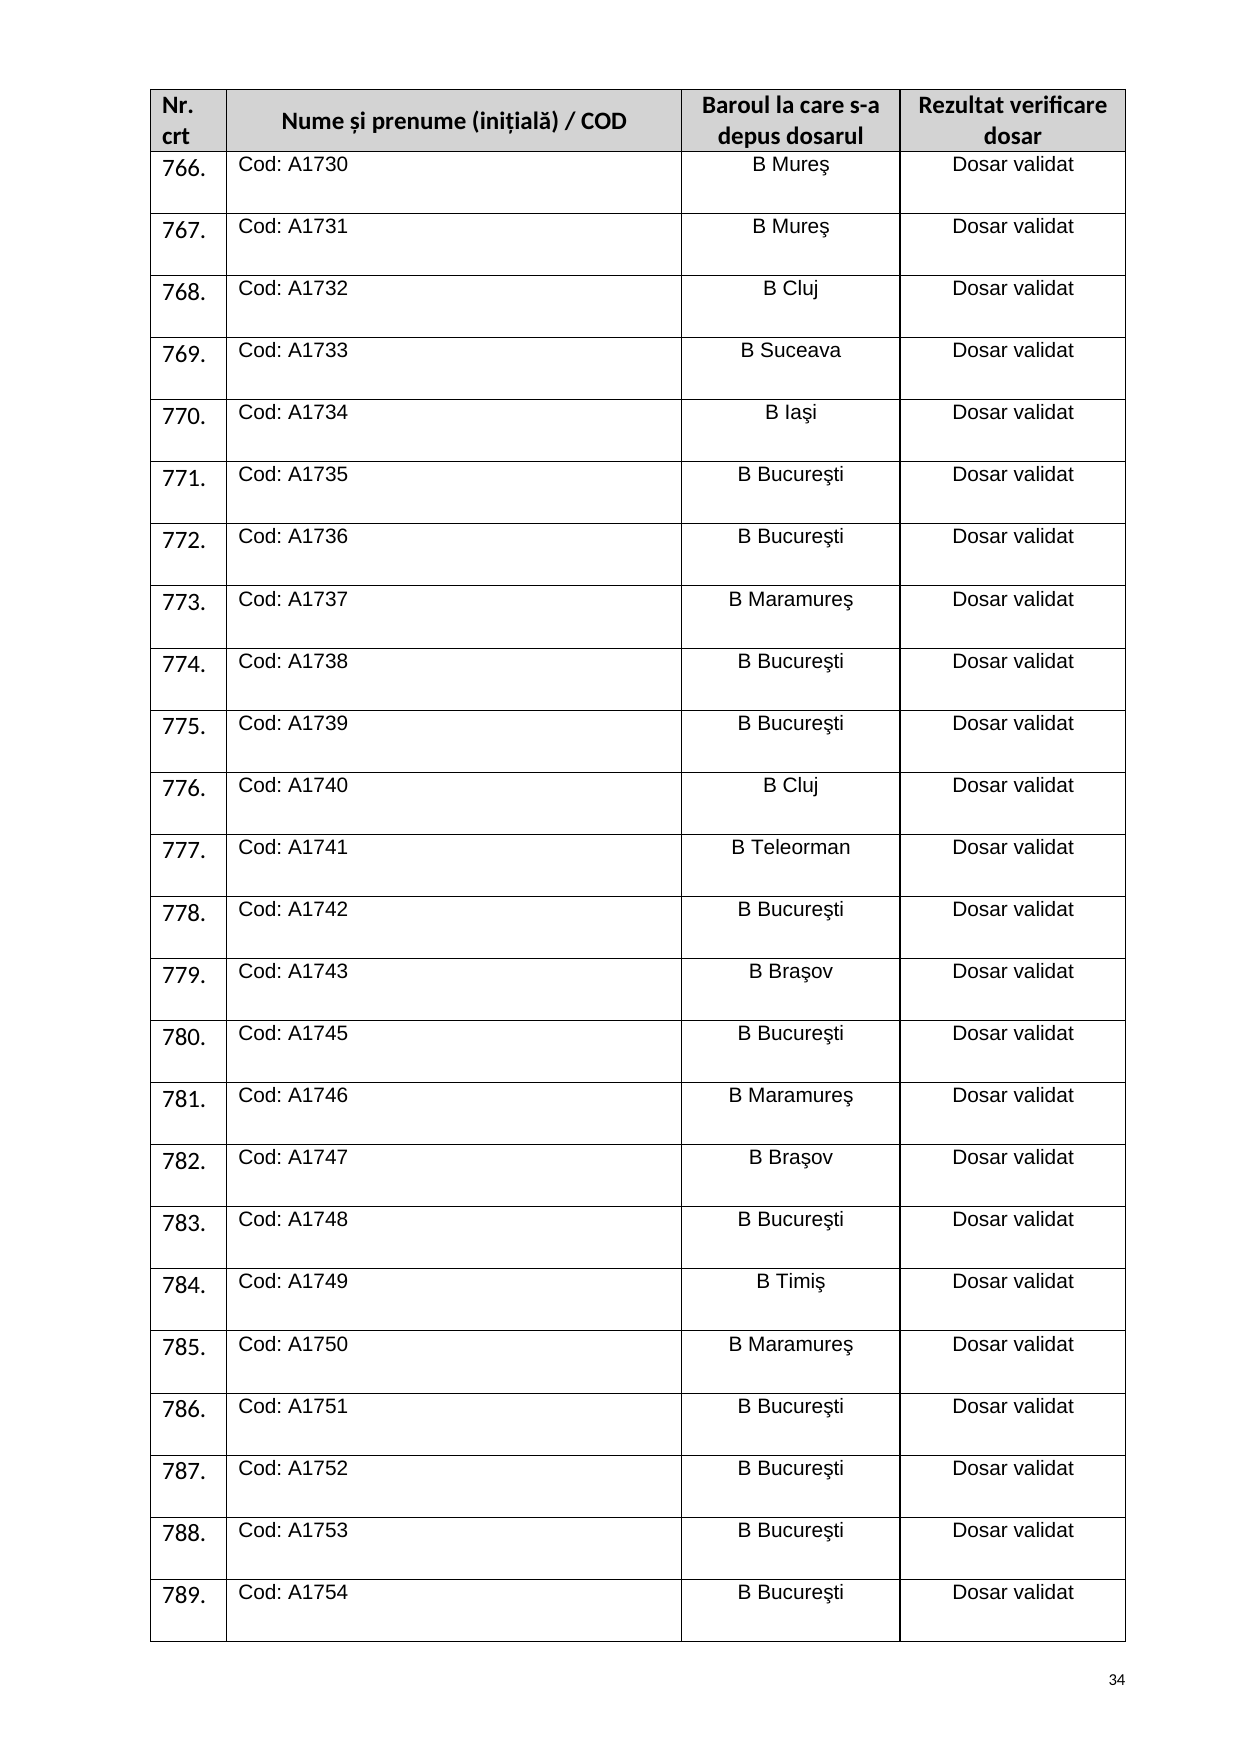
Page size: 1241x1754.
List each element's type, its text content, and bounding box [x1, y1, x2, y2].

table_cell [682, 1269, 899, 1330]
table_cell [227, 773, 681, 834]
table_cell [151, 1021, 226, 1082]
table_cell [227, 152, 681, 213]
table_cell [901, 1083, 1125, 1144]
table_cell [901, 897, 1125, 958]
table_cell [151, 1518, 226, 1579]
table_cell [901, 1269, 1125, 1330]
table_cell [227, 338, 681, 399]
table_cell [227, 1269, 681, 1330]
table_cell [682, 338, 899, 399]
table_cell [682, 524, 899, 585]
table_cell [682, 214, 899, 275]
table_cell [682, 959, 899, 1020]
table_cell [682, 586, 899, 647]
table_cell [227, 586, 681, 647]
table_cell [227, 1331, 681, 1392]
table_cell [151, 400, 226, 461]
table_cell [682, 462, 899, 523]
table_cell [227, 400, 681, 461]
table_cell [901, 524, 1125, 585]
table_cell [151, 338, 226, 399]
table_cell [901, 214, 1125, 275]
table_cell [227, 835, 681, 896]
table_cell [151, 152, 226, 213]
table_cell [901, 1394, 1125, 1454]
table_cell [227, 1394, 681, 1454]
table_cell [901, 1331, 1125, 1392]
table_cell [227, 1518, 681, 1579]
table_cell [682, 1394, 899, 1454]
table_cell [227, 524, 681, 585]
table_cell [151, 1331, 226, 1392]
table_header Rezultat verificare dosar [901, 90, 1125, 151]
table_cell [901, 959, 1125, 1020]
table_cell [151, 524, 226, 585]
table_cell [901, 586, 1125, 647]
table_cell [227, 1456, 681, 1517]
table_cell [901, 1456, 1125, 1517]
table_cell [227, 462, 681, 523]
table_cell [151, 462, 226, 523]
table_header Nr. crt [151, 90, 226, 151]
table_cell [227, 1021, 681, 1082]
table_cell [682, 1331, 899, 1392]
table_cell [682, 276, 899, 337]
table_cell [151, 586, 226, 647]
table_header Nume şi prenume (iniţială) / COD [227, 90, 681, 151]
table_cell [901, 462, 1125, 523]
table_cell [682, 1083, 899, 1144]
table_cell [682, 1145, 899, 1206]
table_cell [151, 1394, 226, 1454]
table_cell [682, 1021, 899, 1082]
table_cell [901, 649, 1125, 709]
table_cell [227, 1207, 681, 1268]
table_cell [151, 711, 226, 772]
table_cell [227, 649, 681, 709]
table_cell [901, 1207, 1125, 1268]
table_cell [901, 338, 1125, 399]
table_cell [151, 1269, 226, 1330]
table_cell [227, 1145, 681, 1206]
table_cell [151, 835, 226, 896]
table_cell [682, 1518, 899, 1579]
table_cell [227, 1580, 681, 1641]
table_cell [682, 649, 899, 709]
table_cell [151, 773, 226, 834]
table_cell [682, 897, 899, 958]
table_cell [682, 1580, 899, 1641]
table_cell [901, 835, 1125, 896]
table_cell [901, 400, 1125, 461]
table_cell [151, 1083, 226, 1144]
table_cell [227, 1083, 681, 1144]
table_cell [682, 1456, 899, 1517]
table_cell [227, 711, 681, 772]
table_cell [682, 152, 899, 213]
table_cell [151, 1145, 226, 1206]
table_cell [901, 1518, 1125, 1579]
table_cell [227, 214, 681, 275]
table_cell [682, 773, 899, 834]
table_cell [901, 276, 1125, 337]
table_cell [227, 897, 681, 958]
table_header Baroul la care s-a depus dosarul [682, 90, 899, 151]
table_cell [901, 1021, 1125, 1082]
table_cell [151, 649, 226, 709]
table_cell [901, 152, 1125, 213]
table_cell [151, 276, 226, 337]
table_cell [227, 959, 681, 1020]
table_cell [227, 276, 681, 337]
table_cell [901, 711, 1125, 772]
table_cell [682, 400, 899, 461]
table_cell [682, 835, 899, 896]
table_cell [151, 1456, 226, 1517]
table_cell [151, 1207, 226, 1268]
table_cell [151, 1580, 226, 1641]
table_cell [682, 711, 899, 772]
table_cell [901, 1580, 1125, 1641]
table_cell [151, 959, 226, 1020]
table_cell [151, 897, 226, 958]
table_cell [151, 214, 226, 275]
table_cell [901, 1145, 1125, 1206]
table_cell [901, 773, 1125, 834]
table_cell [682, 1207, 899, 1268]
